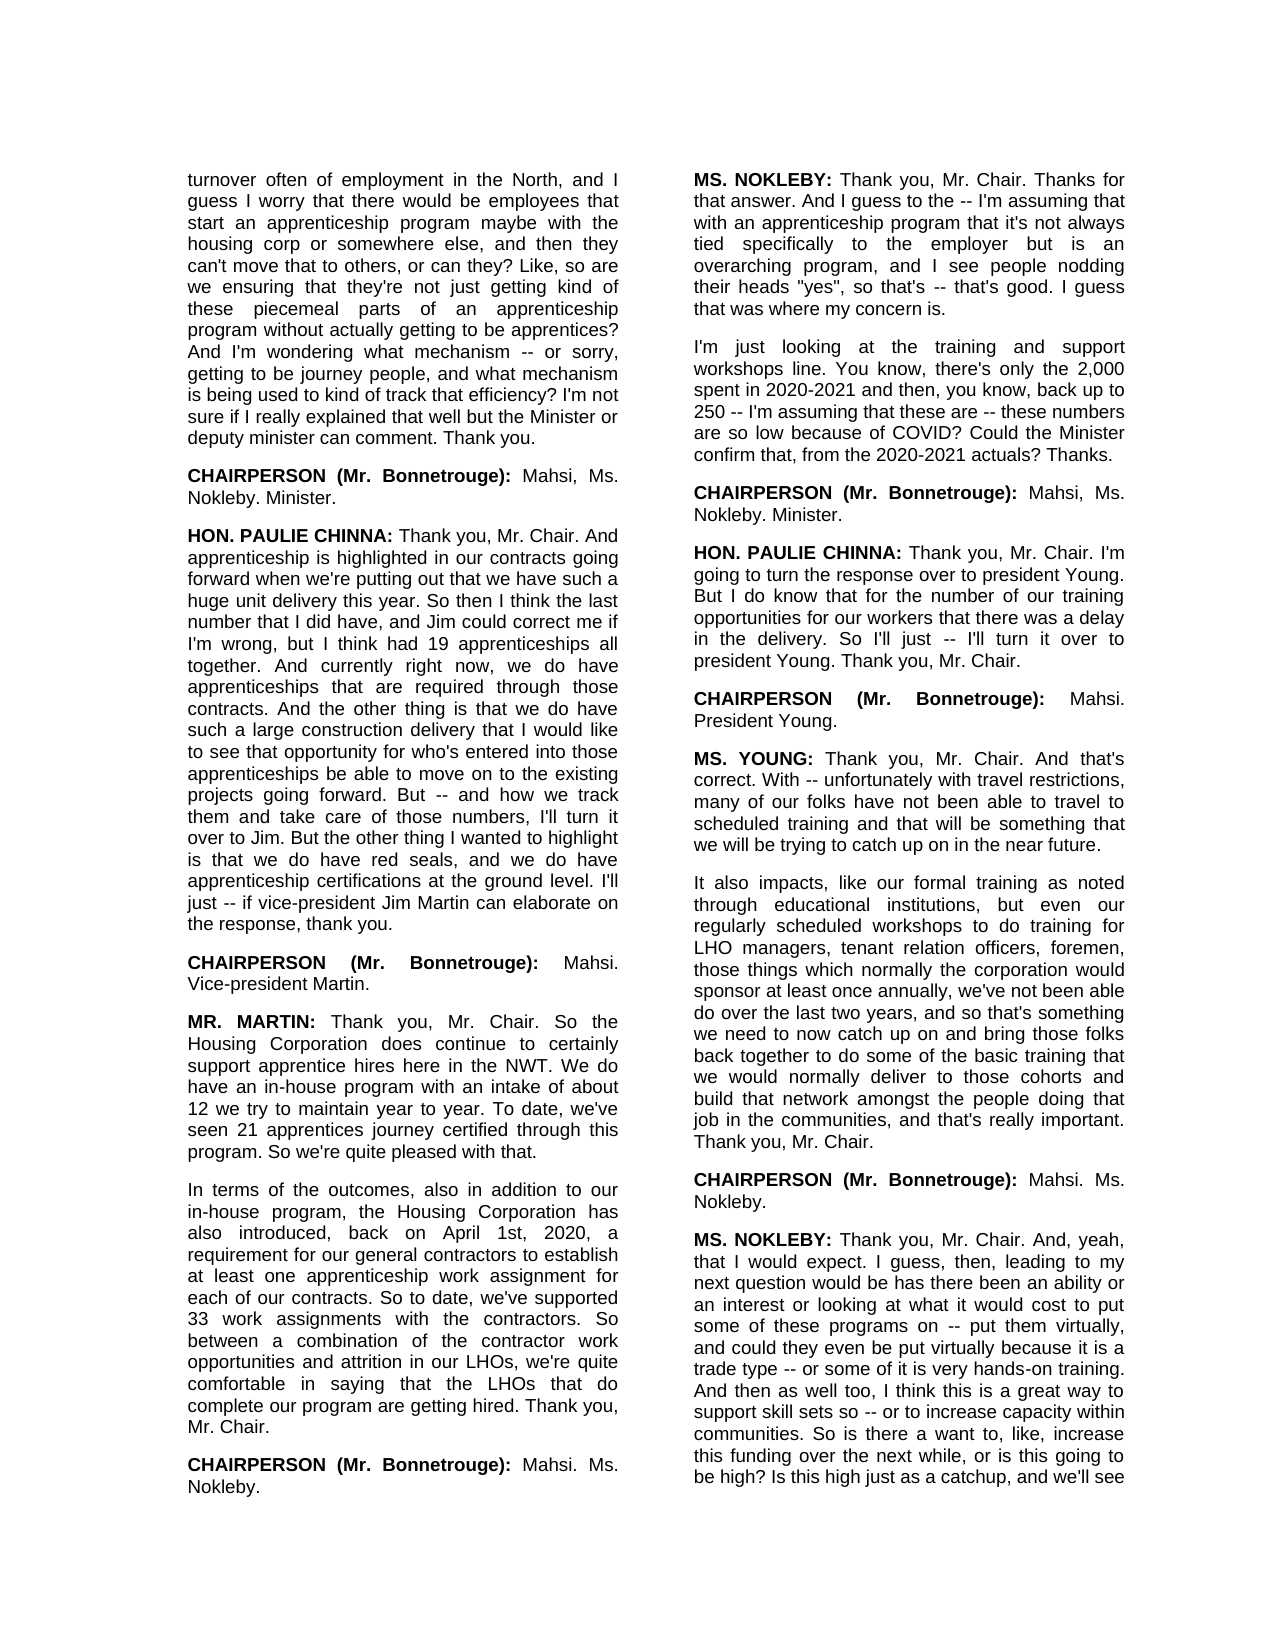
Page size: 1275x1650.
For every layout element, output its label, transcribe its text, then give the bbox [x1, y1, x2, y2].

text CHAIRPERSON (Mr. Bonnetrouge): Mahsi, Ms. Nokleby. Minister. [187, 465, 619, 508]
text CHAIRPERSON (Mr. Bonnetrouge): Mahsi, Ms. Nokleby. Minister. [694, 482, 1125, 525]
text In terms of the outcomes, also in addition to our in-house program, the Housing Corporation has also introduced, back on April 1st, 2020, a requirement for our general contractors to establish at least one apprenticeship work assignment for each of our contracts. So to date, we've supported 33 work assignments with the contractors. So between a combination of the contractor work opportunities and attrition in our LHOs, we're quite comfortable in saying that the LHOs that do complete our program are getting hired. Thank you, Mr. Chair. [187, 1179, 619, 1438]
text CHAIRPERSON (Mr. Bonnetrouge): Mahsi. President Young. [694, 688, 1125, 731]
text HON. PAULIE CHINNA: Thank you, Mr. Chair. And apprenticeship is highlighted in our contracts going forward when we're putting out that we have such a huge unit delivery this year. So then I think the last number that I did have, and Jim could correct me if I'm wrong, but I think had 19 apprenticeships all together. And currently right now, we do have apprenticeships that are required through those contracts. And the other thing is that we do have such a large construction delivery that I would like to see that opportunity for who's entered into those apprenticeships be able to move on to the existing projects going forward. But -- and how we track them and take care of those numbers, I'll turn it over to Jim. But the other thing I wanted to highlight is that we do have red seals, and we do have apprenticeship certifications at the ground level. I'll just -- if vice-president Jim Martin can elaborate on the response, thank you. [187, 525, 619, 935]
text CHAIRPERSON (Mr. Bonnetrouge): Mahsi. Ms. Nokleby. [187, 1454, 619, 1497]
text HON. PAULIE CHINNA: Thank you, Mr. Chair. I'm going to turn the response over to president Young. But I do know that for the number of our training opportunities for our workers that there was a delay in the delivery. So I'll just -- I'll turn it over to president Young. Thank you, Mr. Chair. [694, 542, 1125, 671]
text CHAIRPERSON (Mr. Bonnetrouge): Mahsi. Ms. Nokleby. [694, 1169, 1125, 1212]
text MS. NOKLEBY: Thank you, Mr. Chair. Thanks for that answer. And I guess to the -- I'm assuming that with an apprenticeship program that it's not always tied specifically to the employer but is an overarching program, and I see people nodding their heads "yes", so that's -- that's good. I guess that was where my concern is. [694, 168, 1125, 319]
text It also impacts, like our formal training as noted through educational institutions, but even our regularly scheduled workshops to do training for LHO managers, tenant relation officers, foremen, those things which normally the corporation would sponsor at least once annually, we've not been able do over the last two years, and so that's something we need to now catch up on and bring those folks back together to do some of the basic training that we would normally deliver to those cohorts and build that network amongst the people doing that job in the communities, and that's really important. Thank you, Mr. Chair. [694, 872, 1125, 1152]
text MR. MARTIN: Thank you, Mr. Chair. So the Housing Corporation does continue to certainly support apprentice hires here in the NWT. We do have an in-house program with an intake of about 12 we try to maintain year to year. To date, we've seen 21 apprentices journey certified through this program. So we're quite pleased with that. [187, 1011, 619, 1162]
text MS. YOUNG: Thank you, Mr. Chair. And that's correct. With -- unfortunately with travel restrictions, many of our folks have not been able to travel to scheduled training and that will be something that we will be trying to catch up on in the near future. [694, 748, 1125, 855]
text CHAIRPERSON (Mr. Bonnetrouge): Mahsi. Vice-president Martin. [187, 951, 619, 994]
text I'm just looking at the training and support workshops line. You know, there's only the 2,000 spent in 2020-2021 and then, you know, back up to 250 -- I'm assuming that these are -- these numbers are so low because of COVID? Could the Minister confirm that, from the 2020-2021 actuals? Thanks. [694, 336, 1125, 465]
